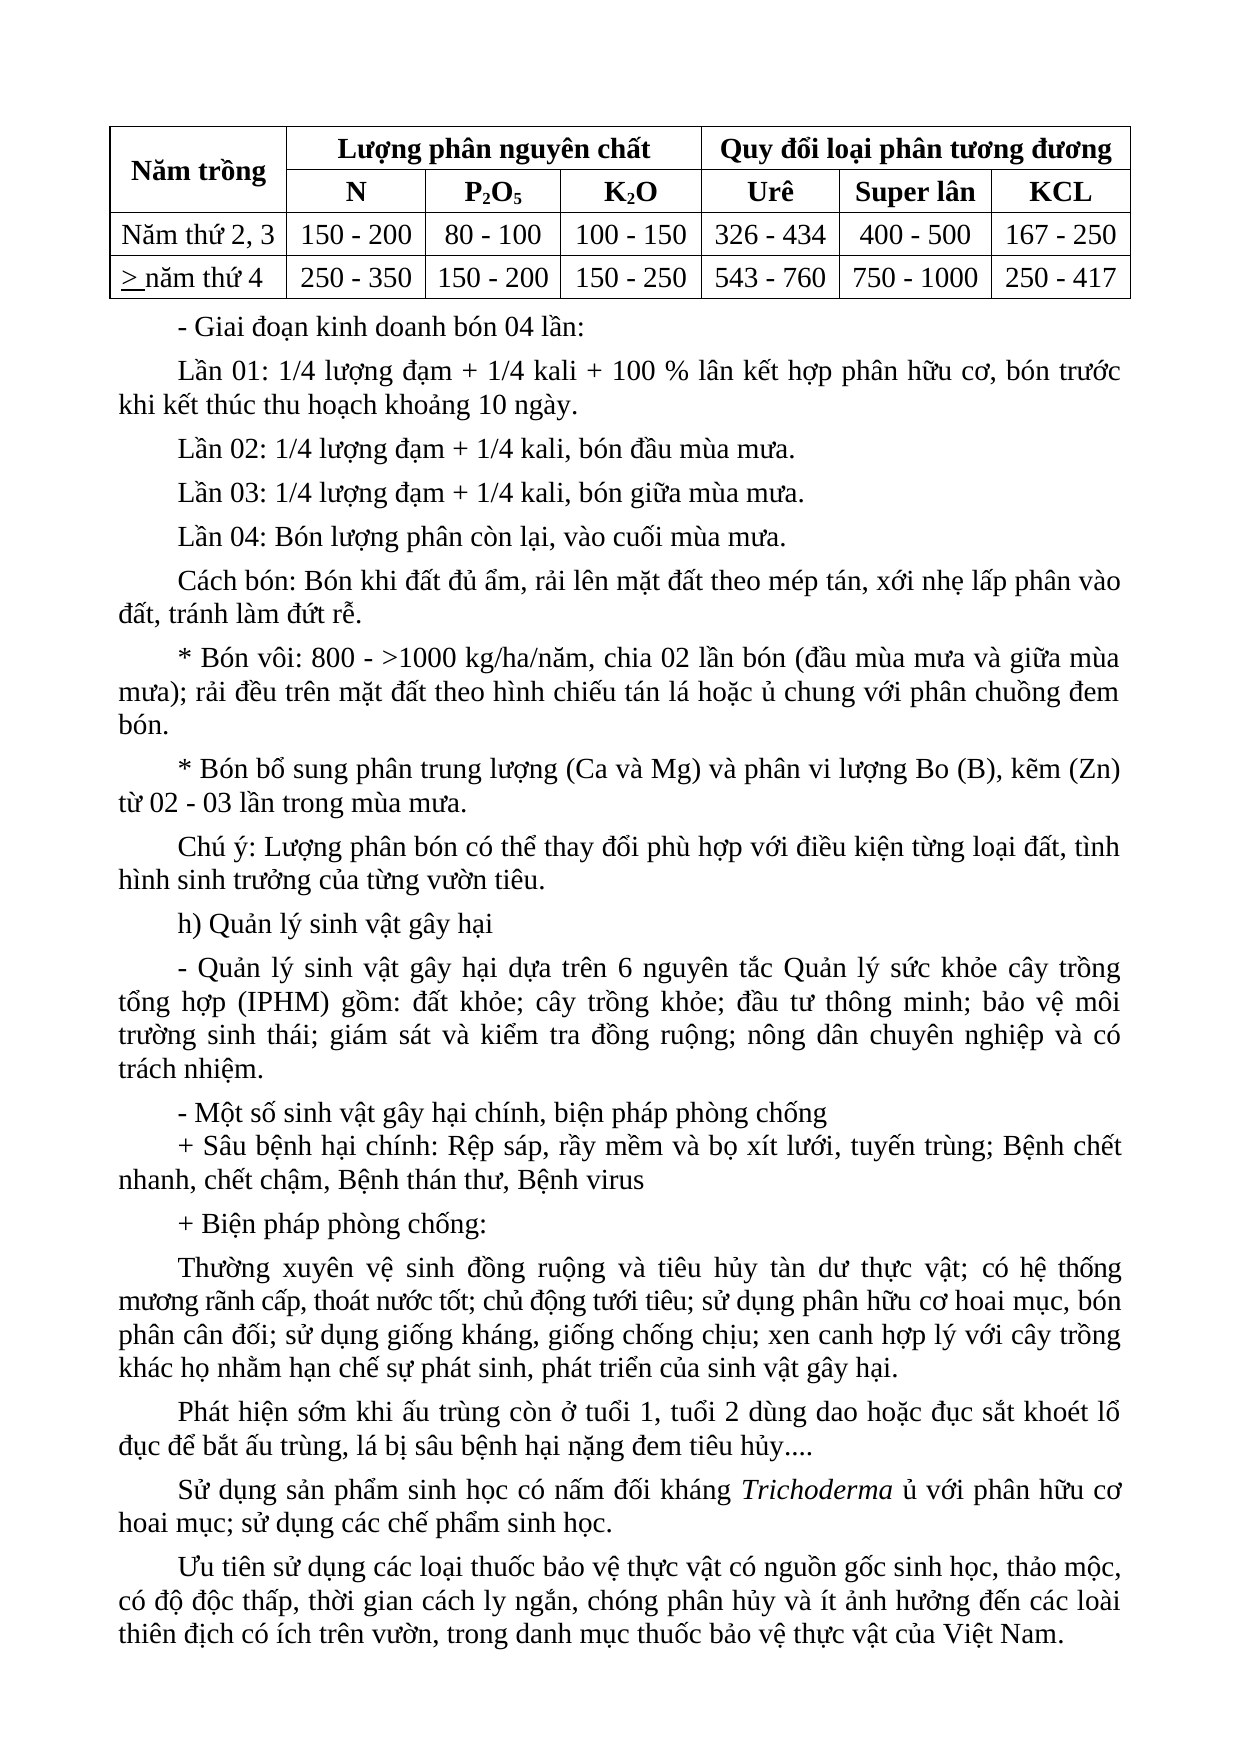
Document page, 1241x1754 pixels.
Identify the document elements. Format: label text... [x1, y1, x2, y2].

table_cell 150 - 200 [287, 213, 425, 255]
text Phát hiện sớm khi ấu trùng còn ở tuổi 1, tuổi 2 dùng dao hoặc đục sắt khoét lổ đục để bắt ấu trùng, lá bị sâu bệnh hại nặng đem tiêu hủy.... [118, 1394, 1122, 1461]
text * Bón bổ sung phân trung lượng (Ca và Mg) và phân vi lượng Bo (B), kẽm (Zn) từ 02 - 03 lần trong mùa mưa. [118, 751, 1122, 818]
text Sử dụng sản phẩm sinh học có nấm đối kháng Trichoderma ủ với phân hữu cơ hoai mục; sử dụng các chế phẩm sinh học. [118, 1472, 1122, 1539]
text Cách bón: Bón khi đất đủ ẩm, rải lên mặt đất theo mép tán, xới nhẹ lấp phân vào đất, tránh làm đứt rễ. [118, 563, 1122, 630]
table_cell P2O5 [426, 170, 560, 212]
table_cell 150 - 250 [561, 256, 701, 298]
table_header Quy đổi loại phân tương đương [702, 127, 1130, 169]
table_header Năm trồng [111, 127, 286, 212]
table_cell 543 - 760 [702, 256, 839, 298]
table_cell > năm thứ 4 [111, 256, 286, 298]
text + Sâu bệnh hại chính: Rệp sáp, rầy mềm và bọ xít lưới, tuyến trùng; Bệnh chết nhanh, chết chậm, Bệnh thán thư, Bệnh virus [118, 1128, 1122, 1195]
table_cell 250 - 350 [287, 256, 425, 298]
table_cell 150 - 200 [426, 256, 560, 298]
table_cell Năm thứ 2, 3 [111, 213, 286, 255]
text Thường xuyên vệ sinh đồng ruộng và tiêu hủy tàn dư thực vật; có hệ thống mương rãnh cấp, thoát nước tốt; chủ động tưới tiêu; sử dụng phân hữu cơ hoai mục, bón phân cân đối; sử dụng giống kháng, giống chống chịu; xen canh hợp lý với cây trồng khác họ nhằm hạn chế sự phát sinh, phát triển của sinh vật gây hại. [118, 1250, 1122, 1384]
text Lần 02: 1/4 lượng đạm + 1/4 kali, bón đầu mùa mưa. [118, 431, 1122, 464]
text - Giai đoạn kinh doanh bón 04 lần: [118, 309, 1122, 343]
table_cell Urê [702, 170, 839, 212]
text h) Quản lý sinh vật gây hại [118, 906, 1122, 940]
table_cell 750 - 1000 [840, 256, 991, 298]
table_cell 250 - 417 [992, 256, 1130, 298]
table_cell K2O [561, 170, 701, 212]
text - Một số sinh vật gây hại chính, biện pháp phòng chống [118, 1095, 1122, 1128]
table_cell N [287, 170, 425, 212]
text + Biện pháp phòng chống: [118, 1206, 1122, 1239]
text Lần 03: 1/4 lượng đạm + 1/4 kali, bón giữa mùa mưa. [118, 475, 1122, 508]
text * Bón vôi: 800 - >1000 kg/ha/năm, chia 02 lần bón (đầu mùa mưa và giữa mùa mưa); rải đều trên mặt đất theo hình chiếu tán lá hoặc ủ chung với phân chuồng đem bón. [118, 640, 1122, 741]
table_cell 167 - 250 [992, 213, 1130, 255]
table_cell KCL [992, 170, 1130, 212]
text Lần 01: 1/4 lượng đạm + 1/4 kali + 100 % lân kết hợp phân hữu cơ, bón trước khi kết thúc thu hoạch khoảng 10 ngày. [118, 353, 1122, 420]
table_cell 400 - 500 [840, 213, 991, 255]
text - Quản lý sinh vật gây hại dựa trên 6 nguyên tắc Quản lý sức khỏe cây trồng tổng hợp (IPHM) gồm: đất khỏe; cây trồng khỏe; đầu tư thông minh; bảo vệ môi trường sinh thái; giám sát và kiểm tra đồng ruộng; nông dân chuyên nghiệp và có trách nhiệm. [118, 950, 1122, 1084]
table_cell 100 - 150 [561, 213, 701, 255]
text Chú ý: Lượng phân bón có thể thay đổi phù hợp với điều kiện từng loại đất, tình hình sinh trưởng của từng vườn tiêu. [118, 829, 1122, 896]
text Ưu tiên sử dụng các loại thuốc bảo vệ thực vật có nguồn gốc sinh học, thảo mộc, có độ độc thấp, thời gian cách ly ngắn, chóng phân hủy và ít ảnh hưởng đến các loài thiên địch có ích trên vườn, trong danh mục thuốc bảo vệ thực vật của Việt Nam. [118, 1549, 1122, 1650]
table_header Lượng phân nguyên chất [287, 127, 701, 169]
table_cell Super lân [840, 170, 991, 212]
table_cell 80 - 100 [426, 213, 560, 255]
text Lần 04: Bón lượng phân còn lại, vào cuối mùa mưa. [118, 519, 1122, 552]
table_cell 326 - 434 [702, 213, 839, 255]
